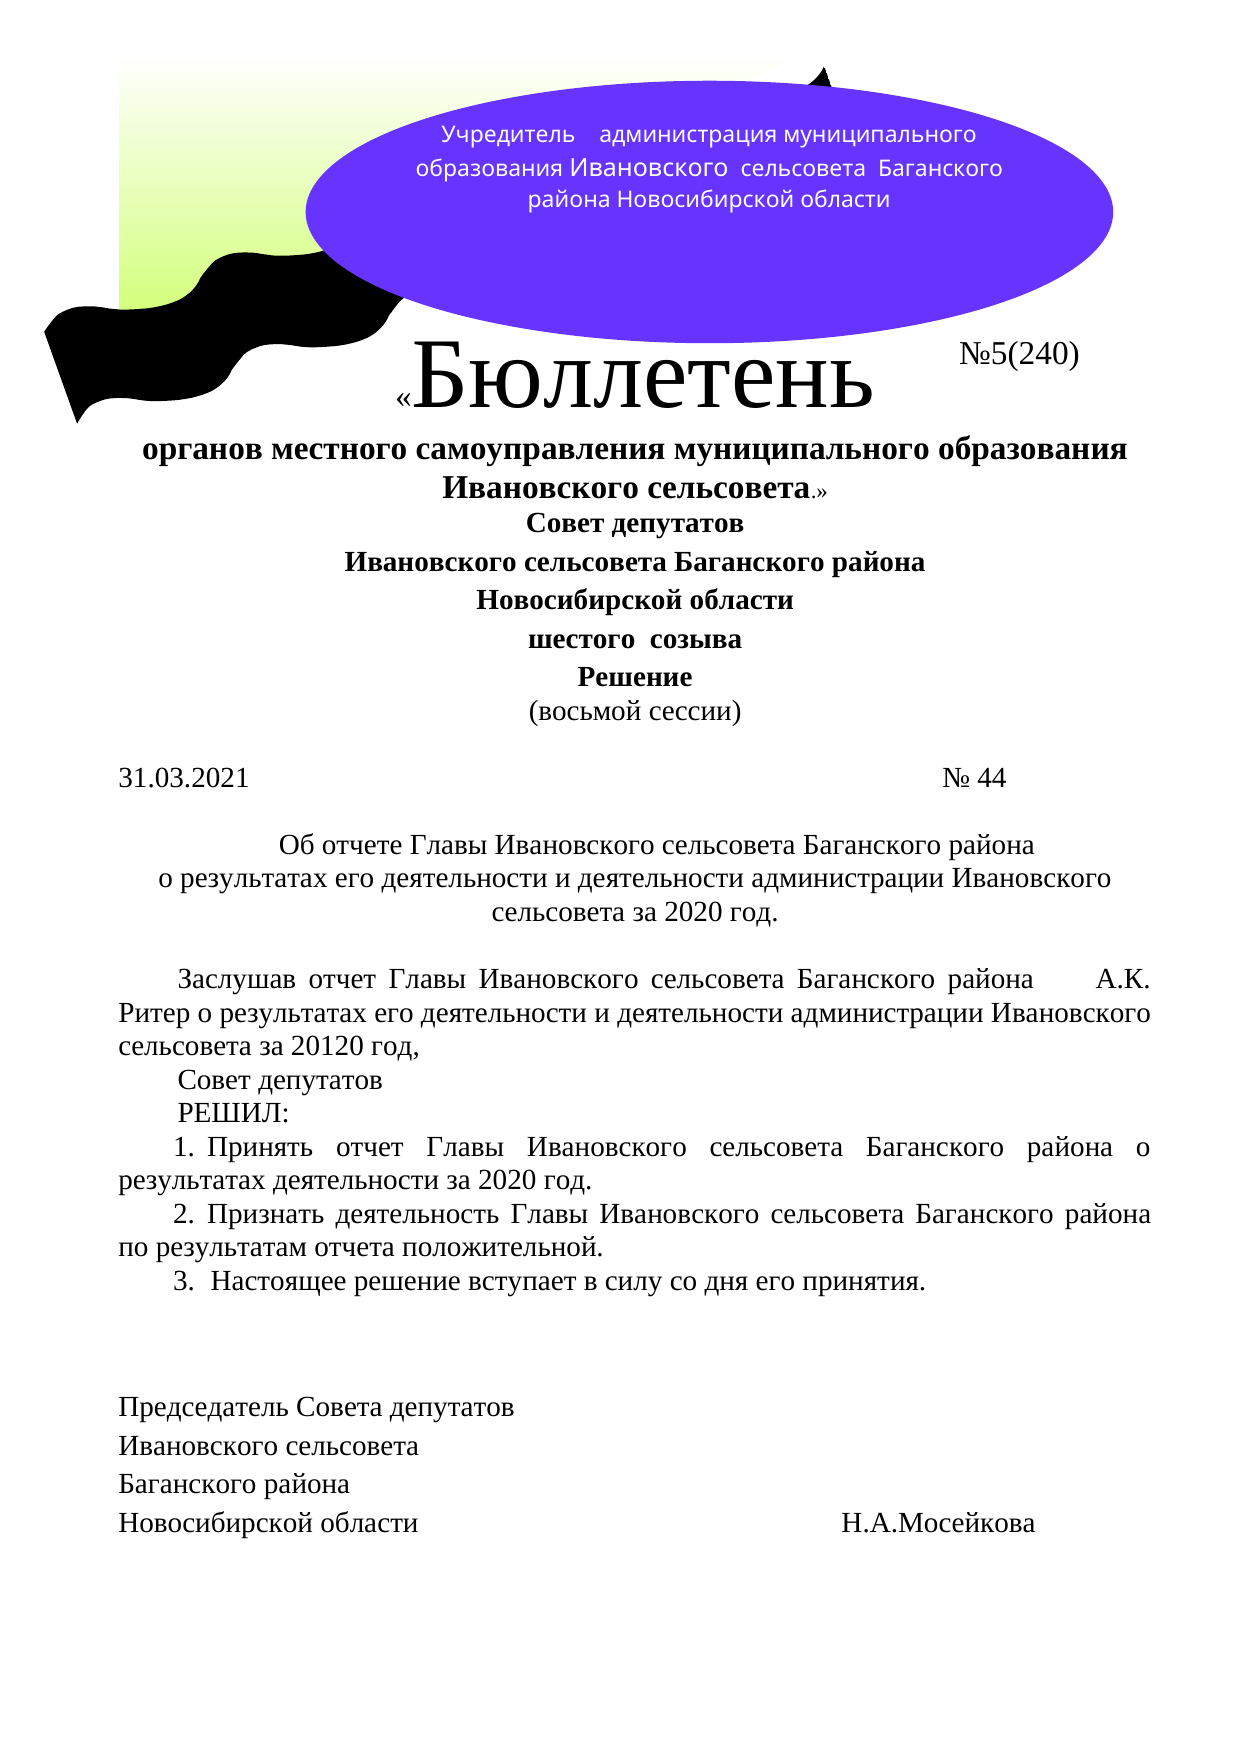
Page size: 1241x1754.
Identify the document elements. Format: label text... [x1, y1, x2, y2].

text Председатель Совета депутатов Ивановского сельсовета Баганского района Новосибирской области Н.А.Мосейкова [118, 1389, 1152, 1539]
list Принять отчет Главы Ивановского сельсовета Баганского района о результатах деятельности за 2020 год. [118, 1129, 1152, 1196]
text Совет депутатов [118, 505, 1152, 539]
text Новосибирской области [118, 582, 1152, 616]
text Решение [118, 659, 1152, 693]
text о результатах его деятельности и деятельности администрации Ивановского сельсовета за 2020 год. [118, 861, 1152, 928]
text 31.03.2021 № 44 [118, 760, 1152, 793]
text Об отчете Главы Ивановского сельсовета Баганского района [118, 827, 1152, 861]
text Заслушав отчет Главы Ивановского сельсовета Баганского района А.К. Ритер о результатах его деятельности и деятельности администрации Ивановского сельсовета за 20120 год, [118, 961, 1152, 1062]
list Настоящее решение вступает в силу со дня его принятия. [173, 1263, 1152, 1297]
text шестого созыва [118, 621, 1152, 654]
text «Бюллетень органов местного самоуправления муниципального образования Ивановского сельсовета.» [118, 313, 1152, 505]
list Признать деятельность Главы Ивановского сельсовета Баганского района по результатам отчета положительной. [118, 1196, 1152, 1263]
text Совет депутатов [118, 1062, 1152, 1095]
text Ивановского сельсовета Баганского района [118, 544, 1152, 577]
text РЕШИЛ: [118, 1095, 1152, 1129]
text (восьмой сессии) [118, 693, 1152, 726]
